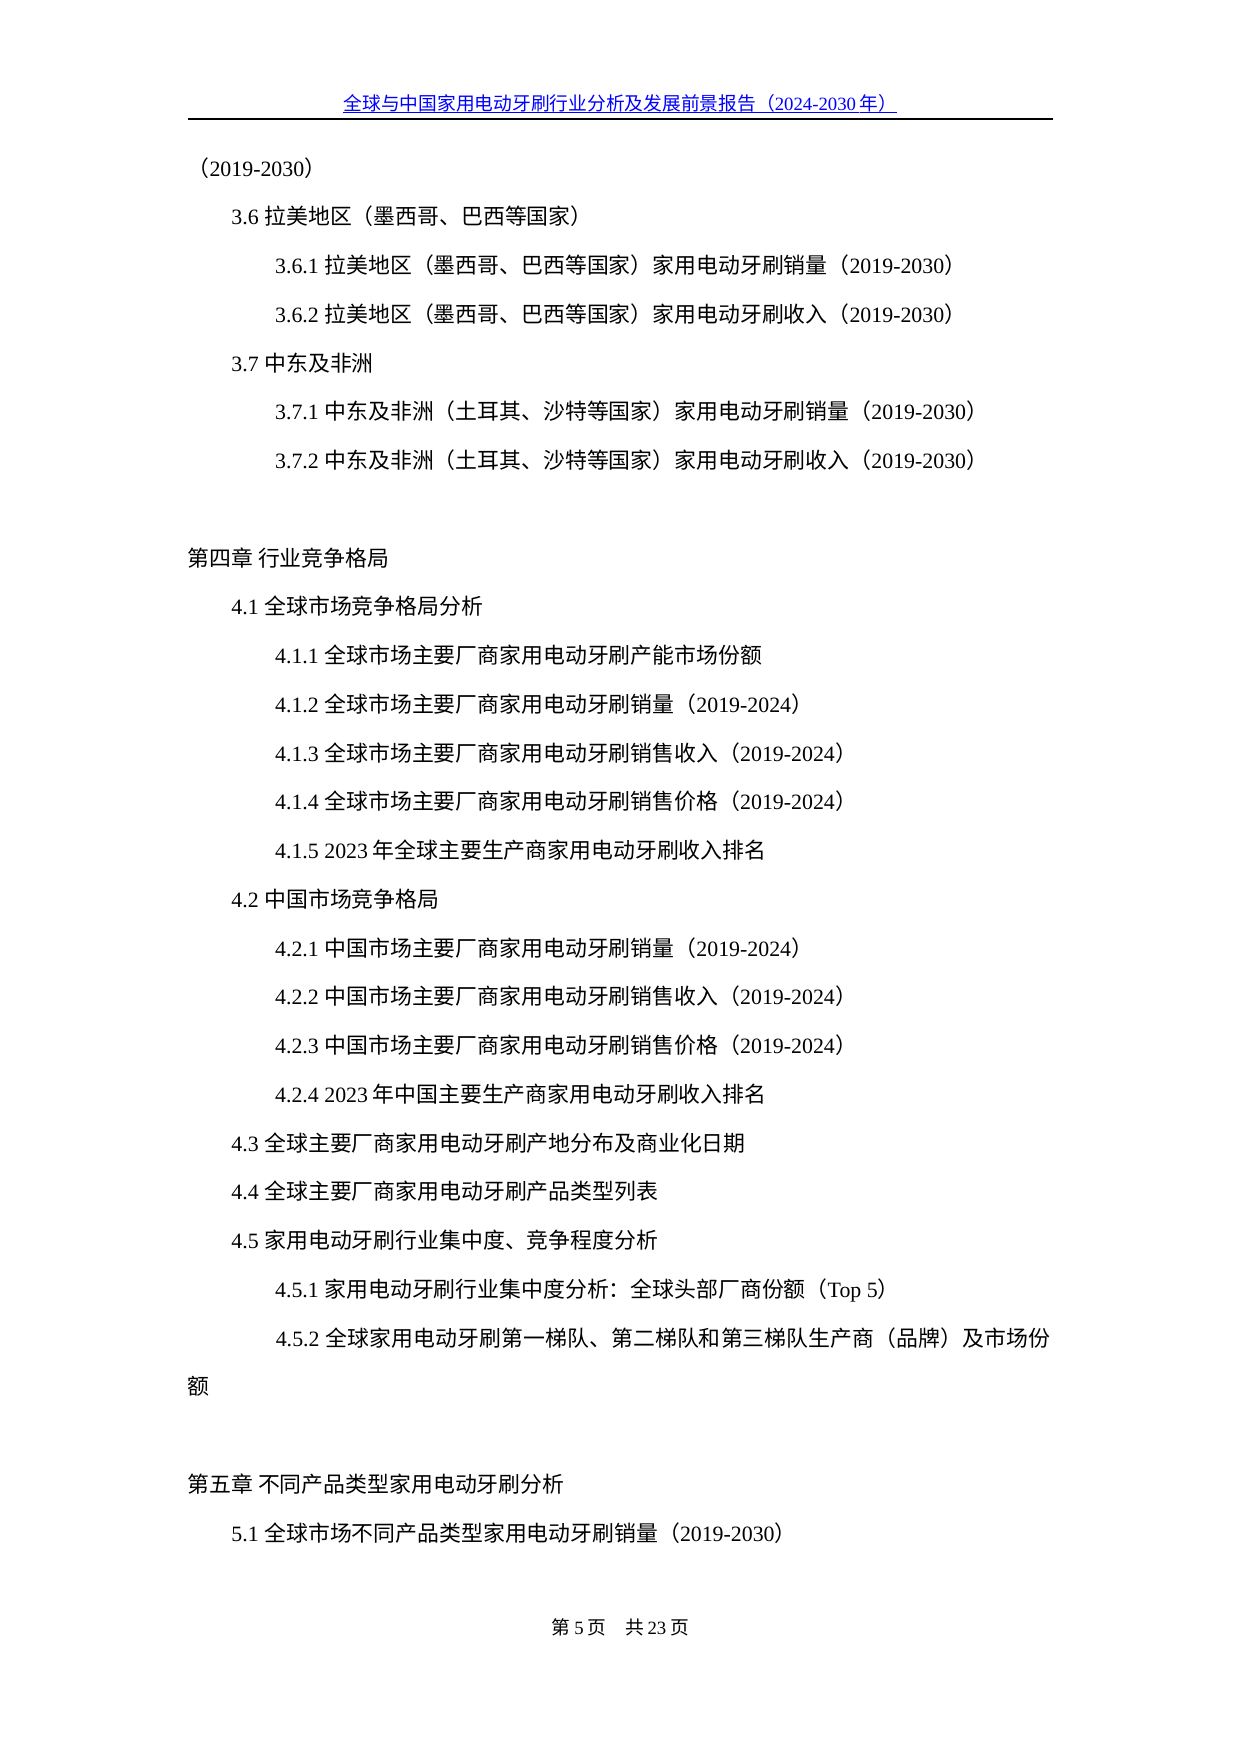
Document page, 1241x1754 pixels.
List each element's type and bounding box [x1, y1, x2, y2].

text [187, 150, 1053, 1548]
